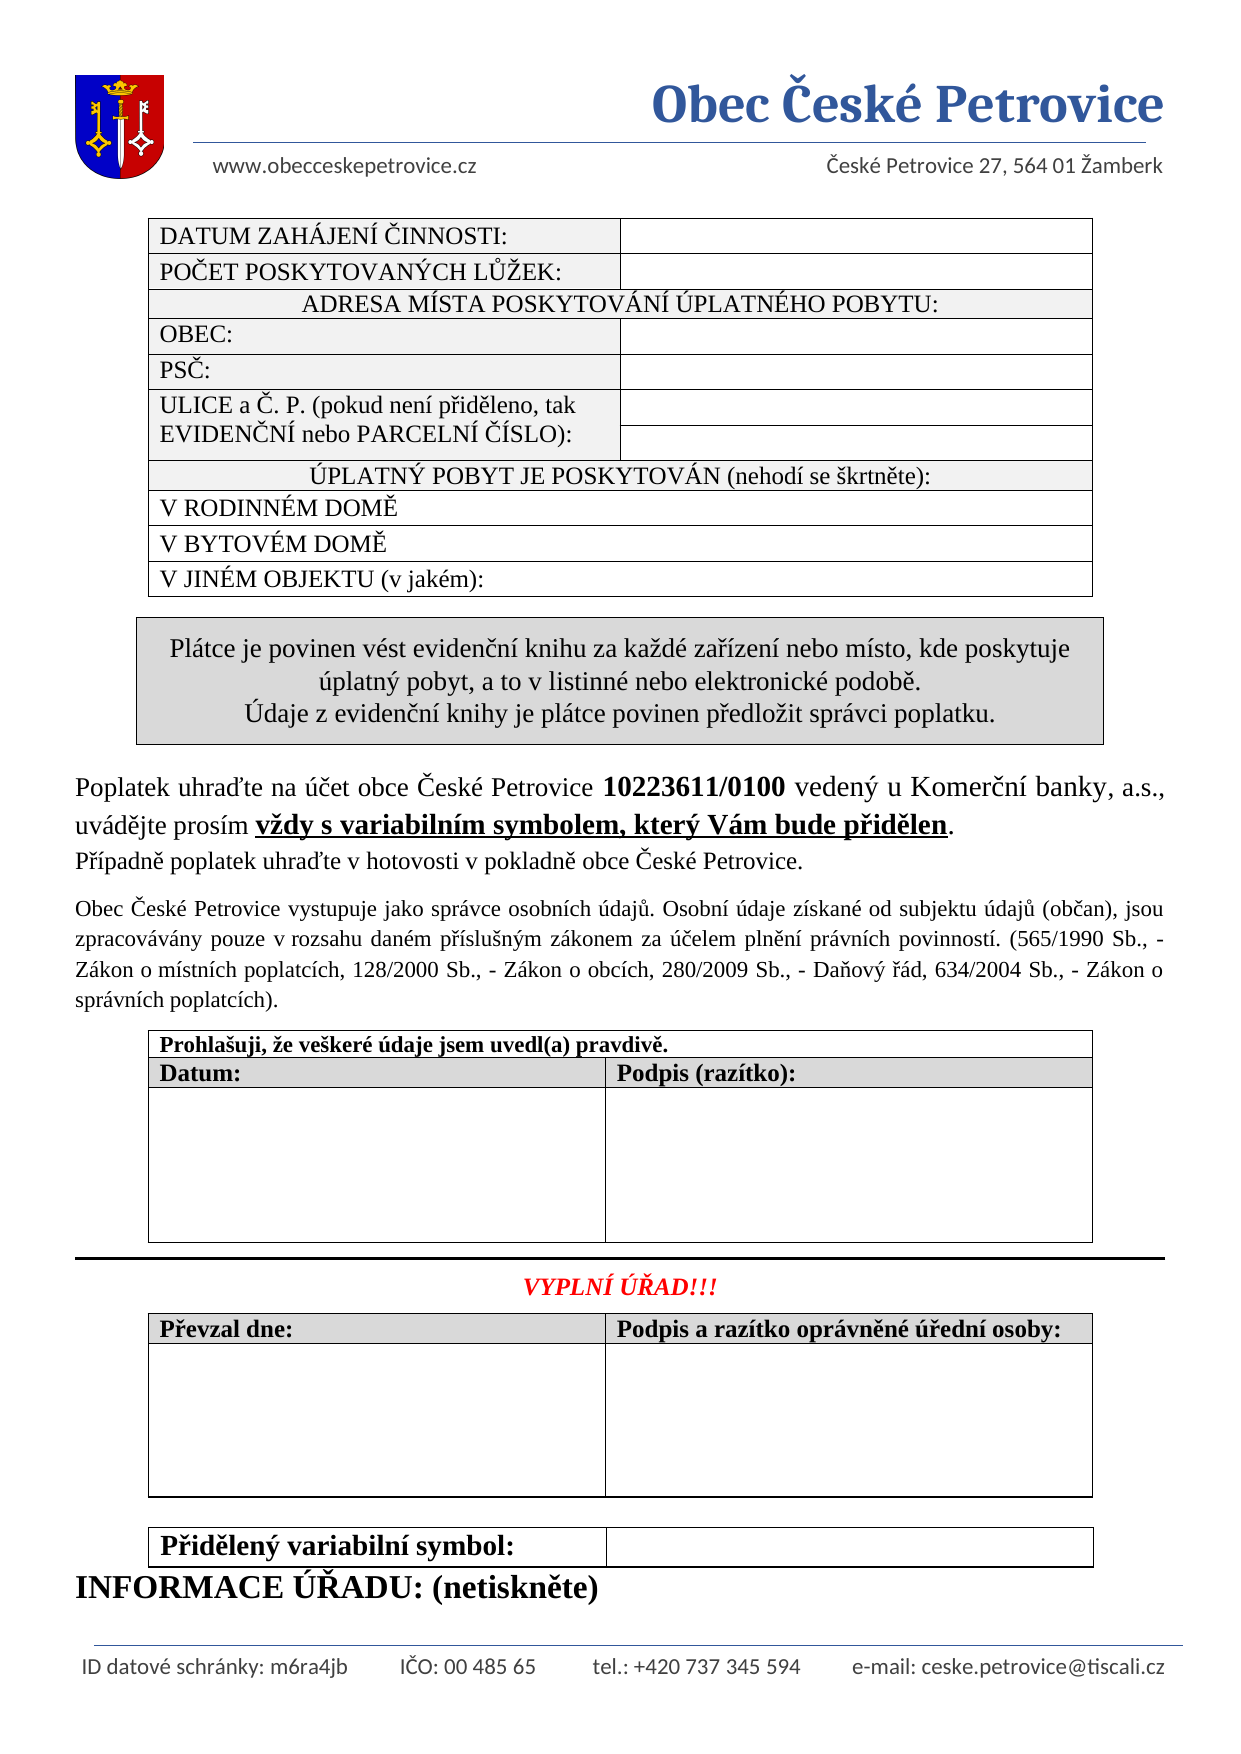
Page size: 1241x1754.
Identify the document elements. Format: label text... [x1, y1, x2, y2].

table_cell V RODINNÉM DOMĚ [149, 491, 1092, 525]
table_header Převzal dne: [149, 1314, 605, 1343]
table_cell [149, 1344, 605, 1496]
table_cell ADRESA MÍSTA POSKYTOVÁNÍ ÚPLATNÉHO POBYTU: [149, 290, 1092, 318]
table_cell OBEC: [149, 319, 620, 354]
text Poplatek uhraďte na účet obce České Petrovice 10223611/0100 vedený u Komerční banky, a.s., uvádějte prosím vždy s variabilním symbolem, který Vám bude přidělen. [75, 769, 1165, 841]
table_cell V BYTOVÉM DOMĚ [149, 526, 1092, 561]
table_cell [621, 426, 1092, 460]
table_cell ULICE a Č. P. (pokud není přiděleno, tak EVIDENČNÍ nebo PARCELNÍ ČÍSLO): [149, 390, 620, 460]
table_cell ÚPLATNÝ POBYT JE POSKYTOVÁN (nehodí se škrtněte): [149, 461, 1092, 490]
table_cell DATUM ZAHÁJENÍ ČINNOSTI: [149, 219, 620, 253]
table_cell [621, 355, 1092, 389]
table_cell PSČ: [149, 355, 620, 389]
table_cell [621, 219, 1092, 253]
text VYPLNÍ ÚŘAD!!! [75, 1272, 1165, 1301]
table_header Podpis a razítko oprávněné úřední osoby: [606, 1314, 1092, 1343]
picture [75, 75, 164, 179]
table_cell [149, 1088, 605, 1242]
table_cell [606, 1344, 1092, 1496]
table_cell [621, 254, 1092, 288]
text INFORMACE ÚŘADU: (netiskněte) [75, 1567, 1165, 1606]
table_cell [606, 1088, 1092, 1242]
table_header Plátce je povinen vést evidenční knihu za každé zařízení nebo místo, kde poskytuje úplatný pobyt, a to v listinné nebo elektronické podobě. Údaje z evidenční knihy je plátce povinen předložit správci poplatku. [137, 618, 1103, 744]
text Obec České Petrovice vystupuje jako správce osobních údajů. Osobní údaje získané od subjektu údajů (občan), jsou zpracovávány pouze v rozsahu daném příslušným zákonem za účelem plnění právních povinností. (565/1990 Sb., - Zákon o místních poplatcích, 128/2000 Sb., - Zákon o obcích, 280/2009 Sb., - Daňový řád, 634/2004 Sb., - Zákon o správních poplatcích). [75, 895, 1165, 1012]
table_cell V JINÉM OBJEKTU (v jakém): [149, 562, 1092, 596]
table_cell Podpis (razítko): [606, 1058, 1092, 1087]
table_cell POČET POSKYTOVANÝCH LŮŽEK: [149, 254, 620, 288]
table_header Prohlašuji, že veškeré údaje jsem uvedl(a) pravdivě. [149, 1031, 1092, 1057]
table_header Přidělený variabilní symbol: [149, 1528, 606, 1566]
table_cell [621, 390, 1092, 424]
table_header [607, 1528, 1093, 1566]
table_cell Datum: [149, 1058, 605, 1087]
table_cell [621, 319, 1092, 354]
text Případně poplatek uhraďte v hotovosti v pokladně obce České Petrovice. [75, 846, 1165, 874]
